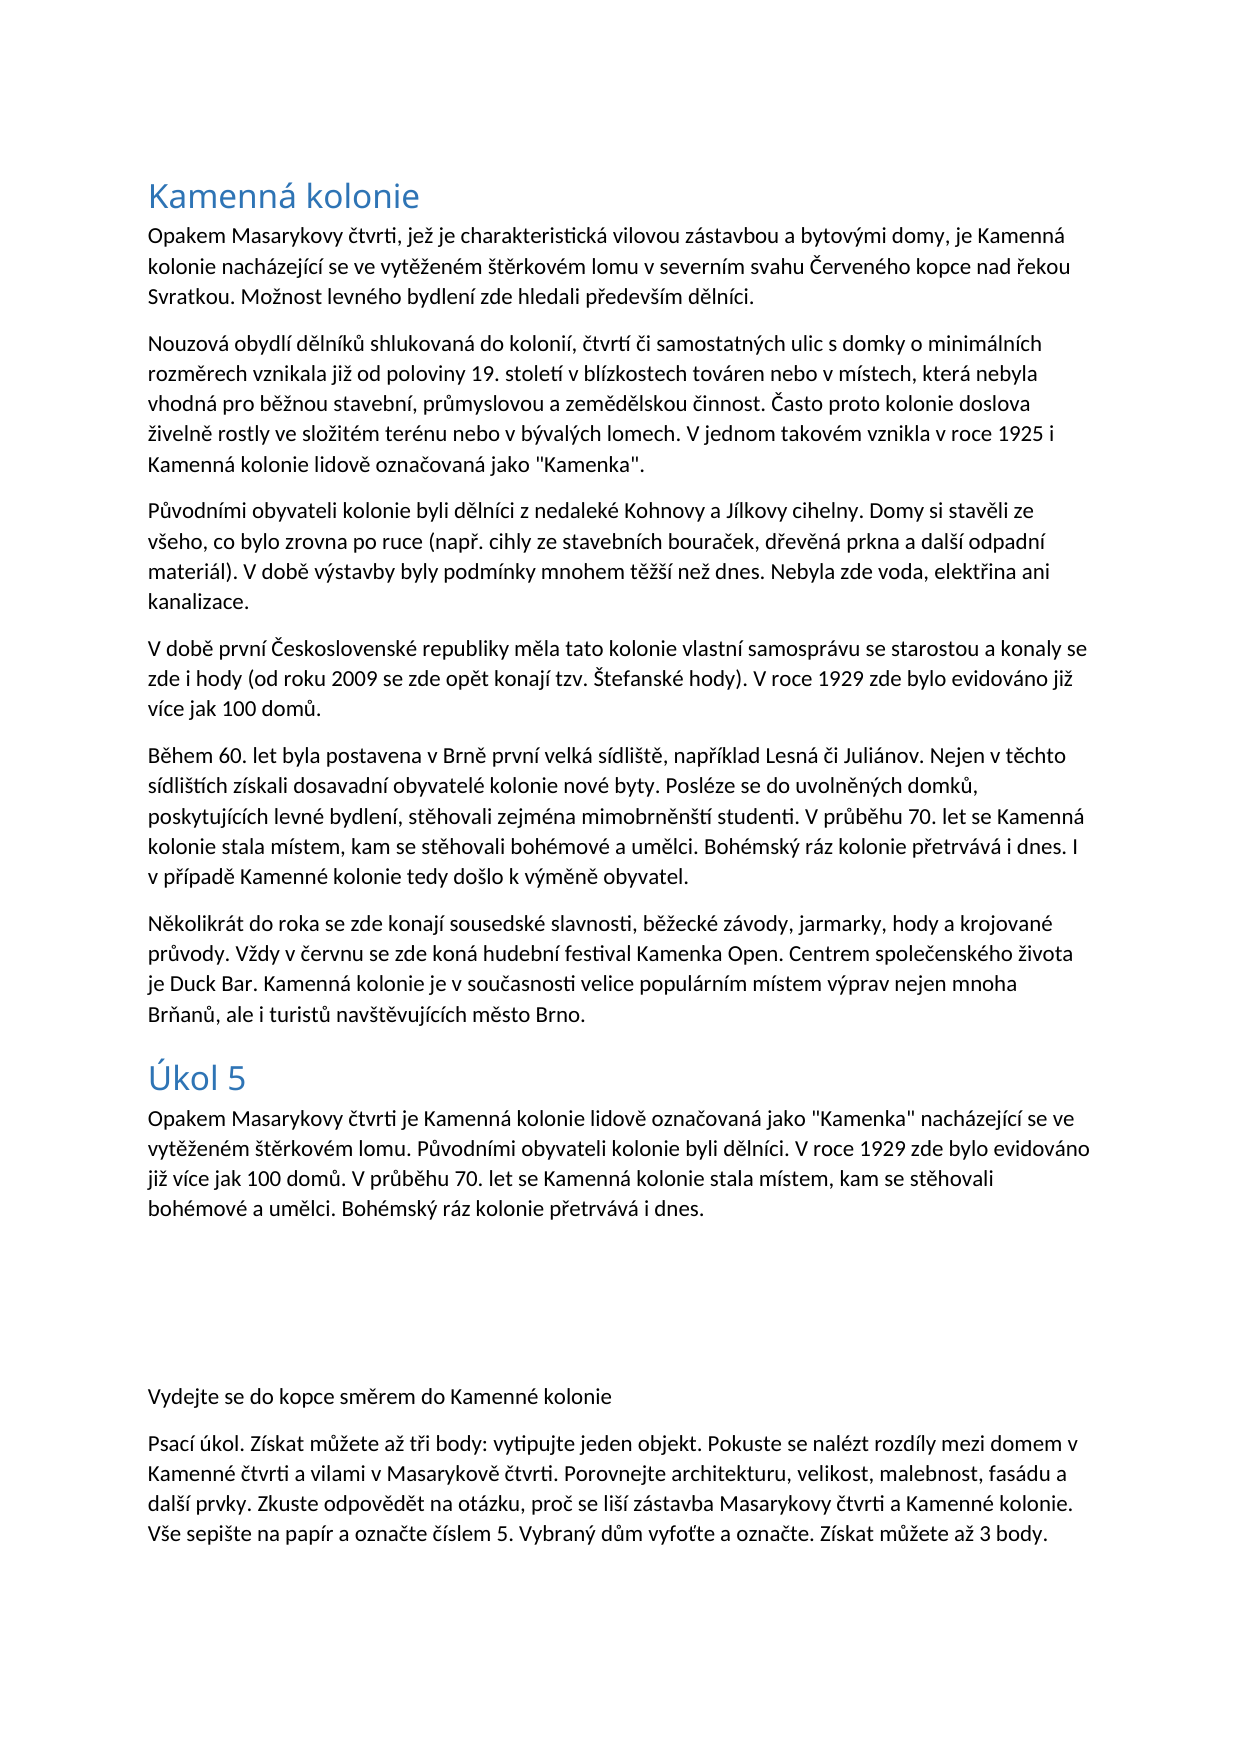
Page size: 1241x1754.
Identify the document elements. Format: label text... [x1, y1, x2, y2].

text V době první Československé republiky měla tato kolonie vlastní samosprávu se starostou a konaly se zde i hody (od roku 2009 se zde opět konají tzv. Štefanské hody). V roce 1929 zde bylo evidováno již více jak 100 domů. [148, 634, 1093, 722]
subtitle Kamenná kolonie [148, 173, 1093, 218]
text Opakem Masarykovy čtvrti, jež je charakteristická vilovou zástavbou a bytovými domy, je Kamenná kolonie nacházející se ve vytěženém štěrkovém lomu v severním svahu Červeného kopce nad řekou Svratkou. Možnost levného bydlení zde hledali především dělníci. [148, 222, 1093, 310]
text Několikrát do roka se zde konají sousedské slavnosti, běžecké závody, jarmarky, hody a krojované průvody. Vždy v červnu se zde koná hudební festival Kamenka Open. Centrem společenského života je Duck Bar. Kamenná kolonie je v současnosti velice populárním místem výprav nejen mnoha Brňanů, ale i turistů navštěvujících město Brno. [148, 909, 1093, 1028]
text Psací úkol. Získat můžete až tři body: vytipujte jeden objekt. Pokuste se nalézt rozdíly mezi domem v Kamenné čtvrti a vilami v Masarykově čtvrti. Porovnejte architekturu, velikost, malebnost, fasádu a další prvky. Zkuste odpovědět na otázku, proč se liší zástavba Masarykovy čtvrti a Kamenné kolonie. Vše sepište na papír a označte číslem 5. Vybraný dům vyfoťte a označte. Získat můžete až 3 body. [148, 1429, 1093, 1547]
text Původními obyvateli kolonie byli dělníci z nedaleké Kohnovy a Jílkovy cihelny. Domy si stavěli ze všeho, co bylo zrovna po ruce (např. cihly ze stavebních bouraček, dřevěná prkna a další odpadní materiál). V době výstavby byly podmínky mnohem těžší než dnes. Nebyla zde voda, elektřina ani kanalizace. [148, 497, 1093, 615]
text Nouzová obydlí dělníků shlukovaná do kolonií, čtvrtí či samostatných ulic s domky o minimálních rozměrech vznikala již od poloviny 19. století v blízkostech továren nebo v místech, která nebyla vhodná pro běžnou stavební, průmyslovou a zemědělskou činnost. Často proto kolonie doslova živelně rostly ve složitém terénu nebo v bývalých lomech. V jednom takovém vznikla v roce 1925 i Kamenná kolonie lidově označovaná jako "Kamenka". [148, 329, 1093, 478]
subtitle Úkol 5 [148, 1055, 1093, 1100]
text Vydejte se do kopce směrem do Kamenné kolonie [148, 1382, 1093, 1410]
text Během 60. let byla postavena v Brně první velká sídliště, například Lesná či Juliánov. Nejen v těchto sídlištích získali dosavadní obyvatelé kolonie nové byty. Posléze se do uvolněných domků, poskytujících levné bydlení, stěhovali zejména mimobrněnští studenti. V průběhu 70. let se Kamenná kolonie stala místem, kam se stěhovali bohémové a umělci. Bohémský ráz kolonie přetrvává i dnes. I v případě Kamenné kolonie tedy došlo k výměně obyvatel. [148, 741, 1093, 890]
text Opakem Masarykovy čtvrti je Kamenná kolonie lidově označovaná jako "Kamenka" nacházející se ve vytěženém štěrkovém lomu. Původními obyvateli kolonie byli dělníci. V roce 1929 zde bylo evidováno již více jak 100 domů. V průběhu 70. let se Kamenná kolonie stala místem, kam se stěhovali bohémové a umělci. Bohémský ráz kolonie přetrvává i dnes. [148, 1104, 1093, 1222]
